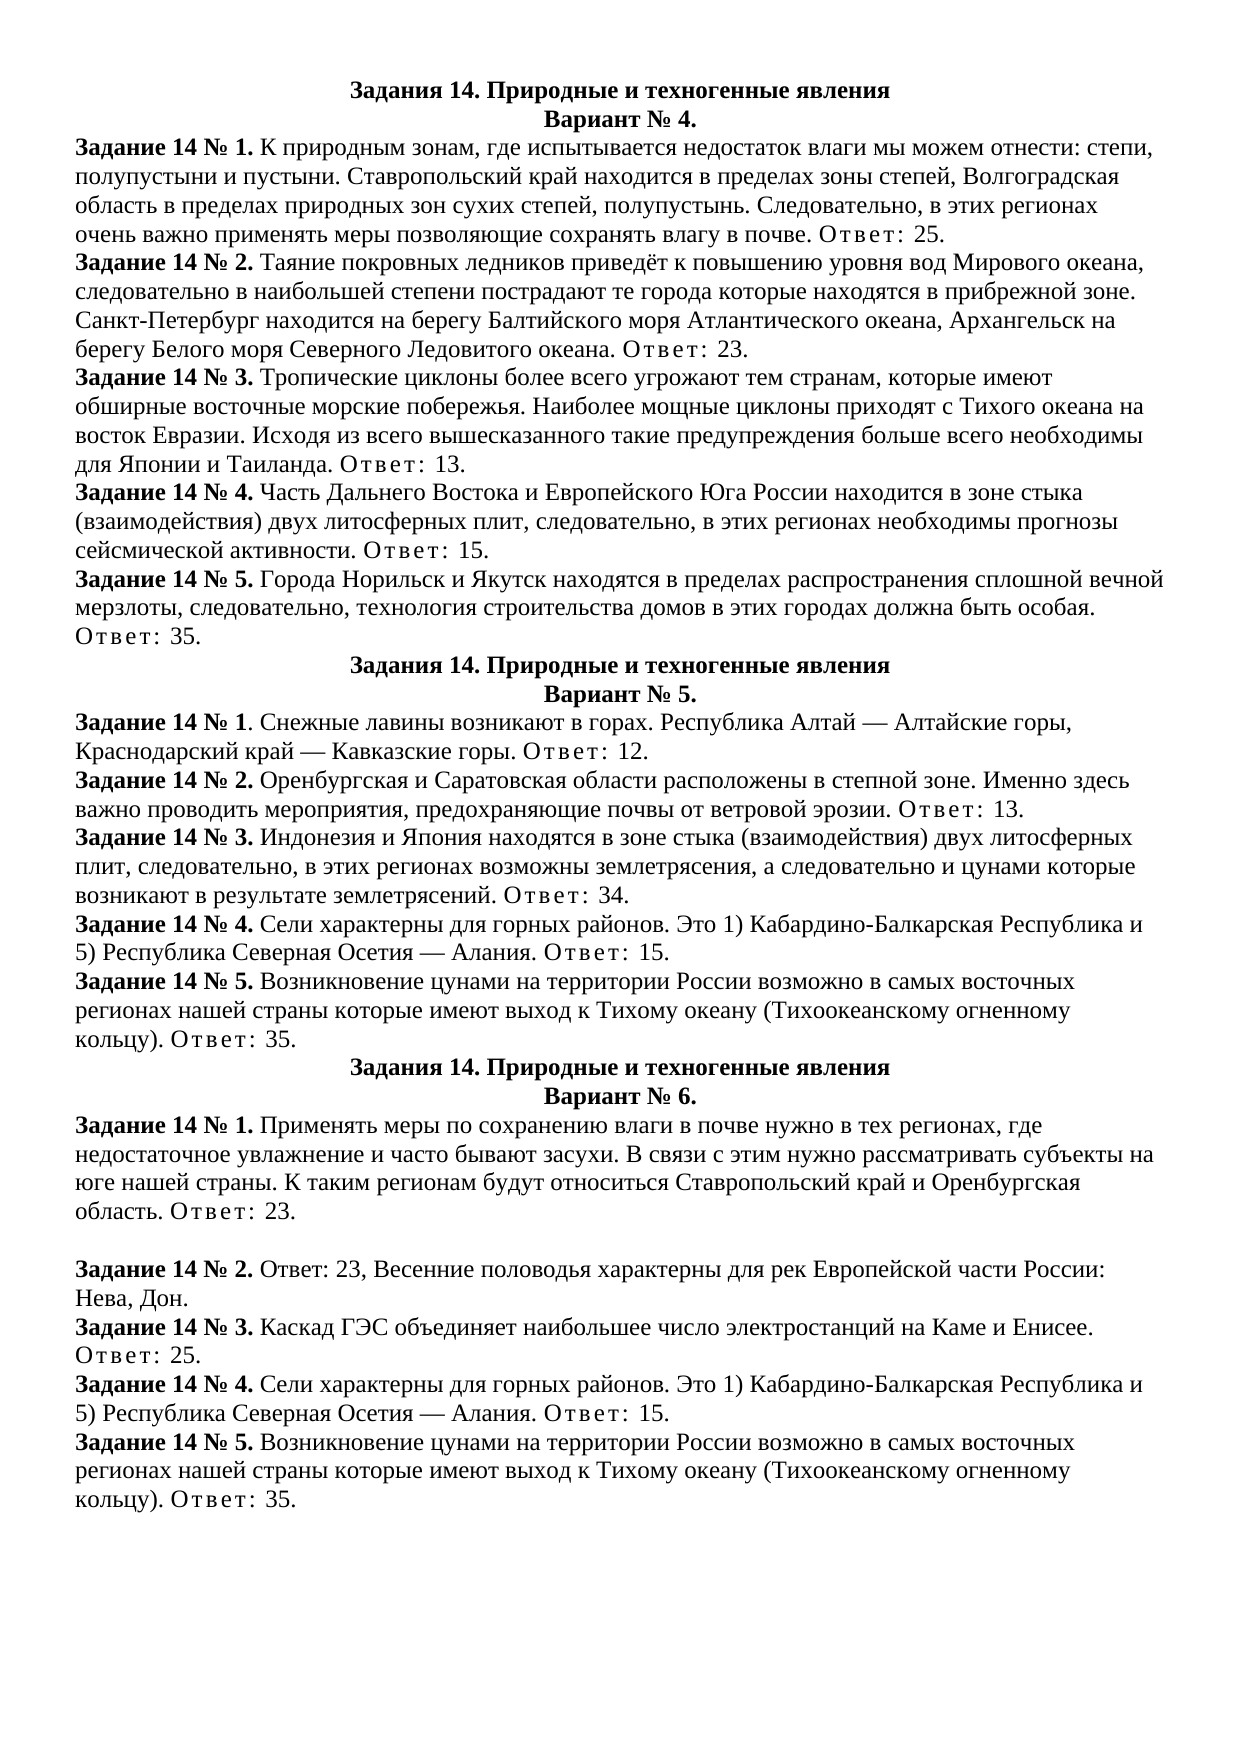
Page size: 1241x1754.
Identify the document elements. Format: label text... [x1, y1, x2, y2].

text Задание 14 № 2. Оренбургская и Саратовская области расположены в степной зоне. Именно здесь важно проводить мероприятия, предохраняющие почвы от ветровой эрозии. Ответ: 13. [75, 765, 1165, 822]
text Задание 14 № 1. Применять меры по сохранению влаги в почве нужно в тех регионах, где недостаточное увлажнение и часто бывают засухи. В связи с этим нужно рассматривать субъекты на юге нашей страны. К таким регионам будут относиться Ставропольский край и Оренбургская область. Ответ: 23. [75, 1110, 1165, 1225]
text Задания 14. Природные и техногенные явления [75, 75, 1165, 104]
text Задание 14 № 4. Сели характерны для горных районов. Это 1) Кабардино-Балкарская Республика и 5) Республика Северная Осетия — Алания. Ответ: 15. [75, 909, 1165, 966]
text Задания 14. Природные и техногенные явления [75, 1052, 1165, 1081]
text Задание 14 № 2. Таяние покровных ледников приведёт к повышению уровня вод Мирового океана, следовательно в наибольшей степени пострадают те города которые находятся в прибрежной зоне. Санкт-Петербург находится на берегу Балтийского моря Атлантического океана, Архангельск на берегу Белого моря Северного Ледовитого океана. Ответ: 23. [75, 247, 1165, 362]
text Задание 14 № 4. Сели характерны для горных районов. Это 1) Кабардино-Балкарская Республика и 5) Республика Северная Осетия — Алания. Ответ: 15. [75, 1369, 1165, 1427]
text Вариант № 4. [75, 104, 1165, 132]
text Задание 14 № 2. Ответ: 23, Весенние половодья характерны для рек Европейской части России: Нева, Дон. [75, 1254, 1165, 1312]
text Задания 14. Природные и техногенные явления [75, 650, 1165, 679]
text Вариант № 6. [75, 1081, 1165, 1110]
text Задание 14 № 1. Снежные лавины возникают в горах. Республика Алтай — Алтайские горы, Краснодарский край — Кавказские горы. Ответ: 12. [75, 707, 1165, 765]
text Задание 14 № 3. Каскад ГЭС объединяет наибольшее число электростанций на Каме и Енисее. [75, 1312, 1165, 1340]
text Задание 14 № 5. Города Норильск и Якутск находятся в пределах распространения сплошной вечной мерзлоты, следовательно, технология строительства домов в этих городах должна быть особая. Ответ: 35. [75, 564, 1165, 650]
text Задание 14 № 1. К природным зонам, где испытывается недостаток влаги мы можем отнести: степи, полупустыни и пустыни. Ставропольский край находится в пределах зоны степей, Волгоградская область в пределах природных зон сухих степей, полупустынь. Следовательно, в этих регионах очень важно применять меры позволяющие сохранять влагу в почве. Ответ: 25. [75, 132, 1165, 247]
text Задание 14 № 5. Возникновение цунами на территории России возможно в самых восточных регионах нашей страны которые имеют выход к Тихому океану (Тихоокеанскому огненному кольцу). Ответ: 35. [75, 966, 1165, 1052]
text Задание 14 № 3. Индонезия и Япония находятся в зоне стыка (взаимодействия) двух литосферных плит, следовательно, в этих регионах возможны землетрясения, а следовательно и цунами которые возникают в результате землетрясений. Ответ: 34. [75, 822, 1165, 909]
text Задание 14 № 4. Часть Дальнего Востока и Европейского Юга России находится в зоне стыка (взаимодействия) двух литосферных плит, следовательно, в этих регионах необходимы прогнозы сейсмической активности. Ответ: 15. [75, 477, 1165, 564]
text Ответ: 25. [75, 1340, 1165, 1369]
text Задание 14 № 3. Тропические циклоны более всего угрожают тем странам, которые имеют обширные восточные морские побережья. Наиболее мощные циклоны приходят с Тихого океана на восток Евразии. Исходя из всего вышесказанного такие предупреждения больше всего необходимы для Японии и Таиланда. Ответ: 13. [75, 362, 1165, 477]
text Вариант № 5. [75, 679, 1165, 707]
text Задание 14 № 5. Возникновение цунами на территории России возможно в самых восточных регионах нашей страны которые имеют выход к Тихому океану (Тихоокеанскому огненному кольцу). Ответ: 35. [75, 1427, 1165, 1513]
